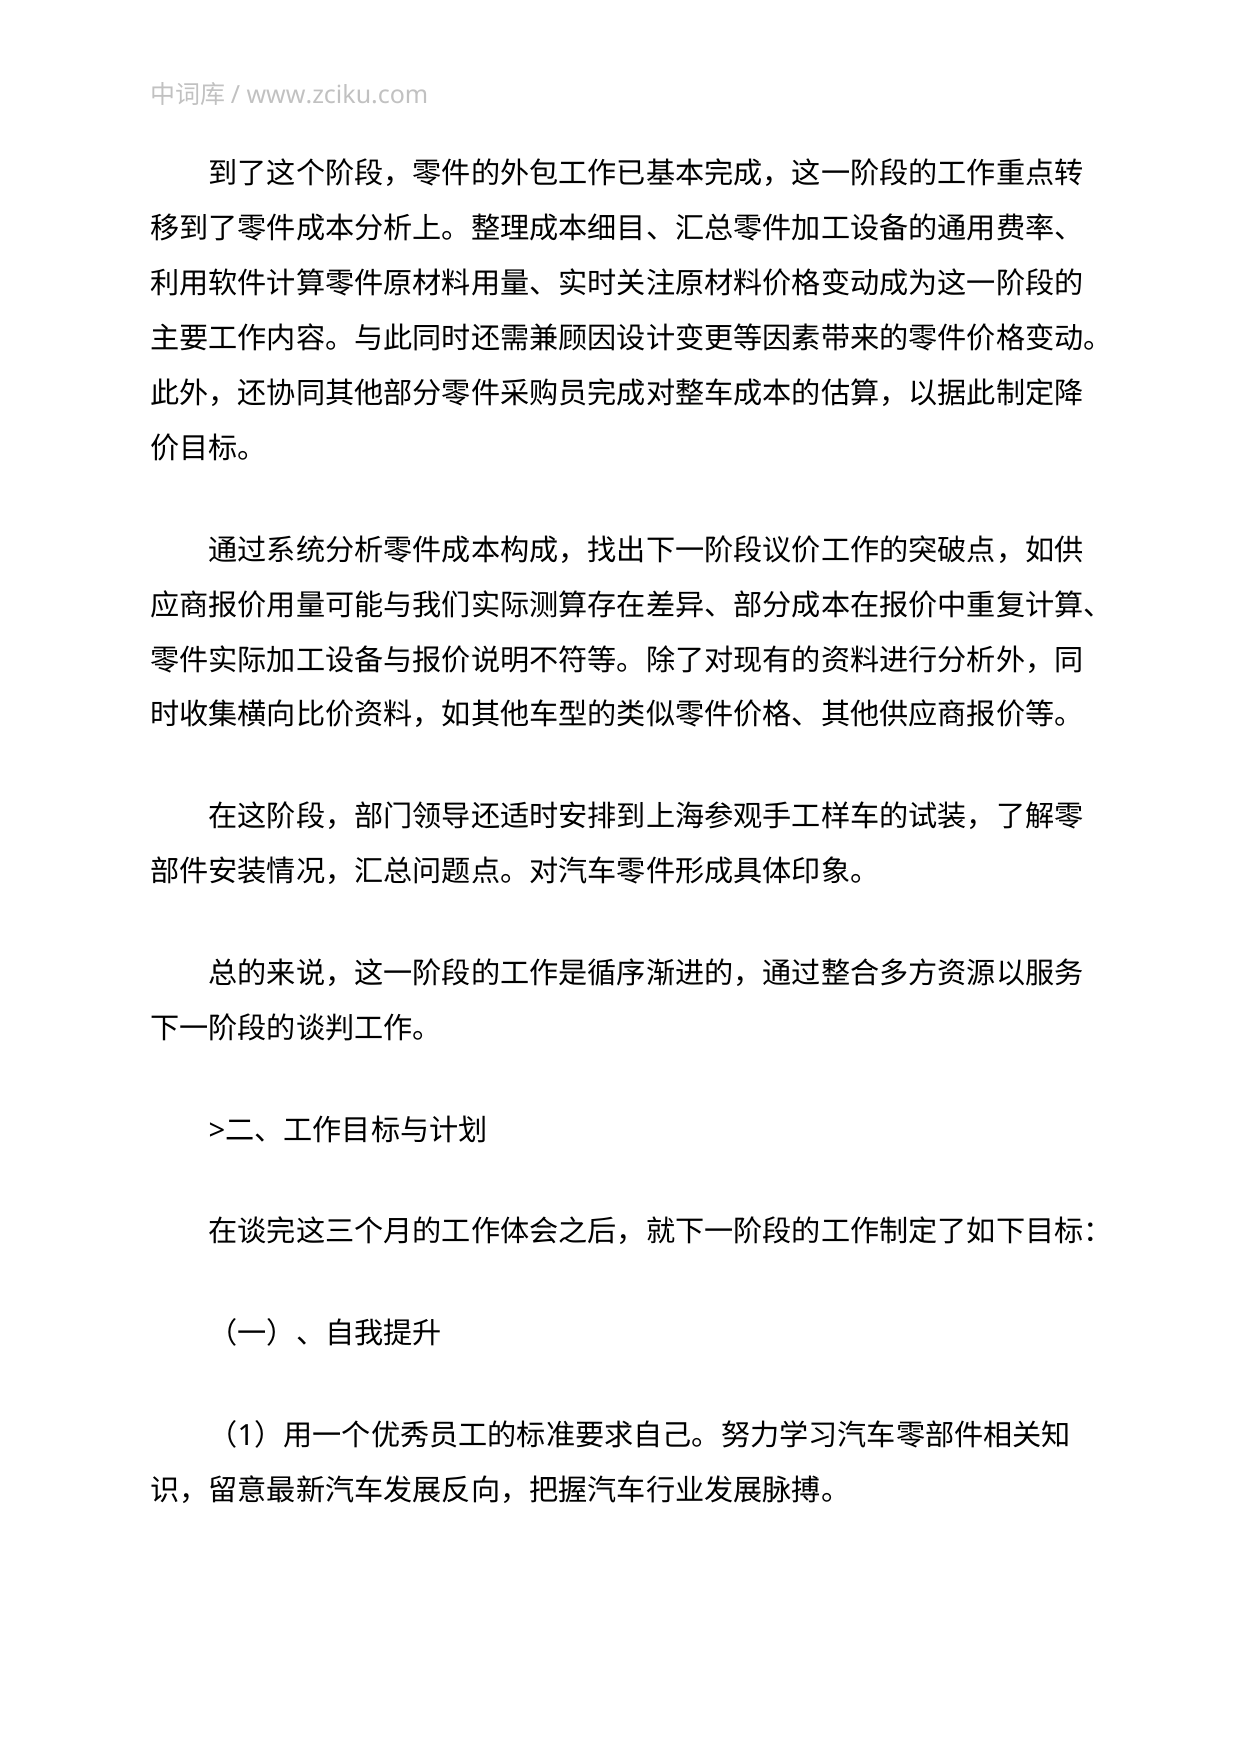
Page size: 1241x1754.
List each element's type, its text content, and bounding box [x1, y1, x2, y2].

text （1）用一个优秀员工的标准要求自己。努力学习汽车零部件相关知识，留意最新汽车发展反向，把握汽车行业发展脉搏。 [150, 1412, 1090, 1509]
text 通过系统分析零件成本构成，找出下一阶段议价工作的突破点，如供应商报价用量可能与我们实际测算存在差异、部分成本在报价中重复计算、零件实际加工设备与报价说明不符等。除了对现有的资料进行分析外，同时收集横向比价资料，如其他车型的类似零件价格、其他供应商报价等。 [150, 526, 1090, 733]
text >二、工作目标与计划 [150, 1106, 1090, 1148]
text 总的来说，这一阶段的工作是循序渐进的，通过整合多方资源以服务下一阶段的谈判工作。 [150, 949, 1090, 1047]
text （一）、自我提升 [150, 1310, 1090, 1352]
text 在这阶段，部门领导还适时安排到上海参观手工样车的试装，了解零部件安装情况，汇总问题点。对汽车零件形成具体印象。 [150, 793, 1090, 890]
text 在谈完这三个月的工作体会之后，就下一阶段的工作制定了如下目标： [150, 1208, 1090, 1250]
text 到了这个阶段，零件的外包工作已基本完成，这一阶段的工作重点转移到了零件成本分析上。整理成本细目、汇总零件加工设备的通用费率、利用软件计算零件原材料用量、实时关注原材料价格变动成为这一阶段的主要工作内容。与此同时还需兼顾因设计变更等因素带来的零件价格变动。此外，还协同其他部分零件采购员完成对整车成本的估算，以据此制定降价目标。 [150, 150, 1090, 467]
